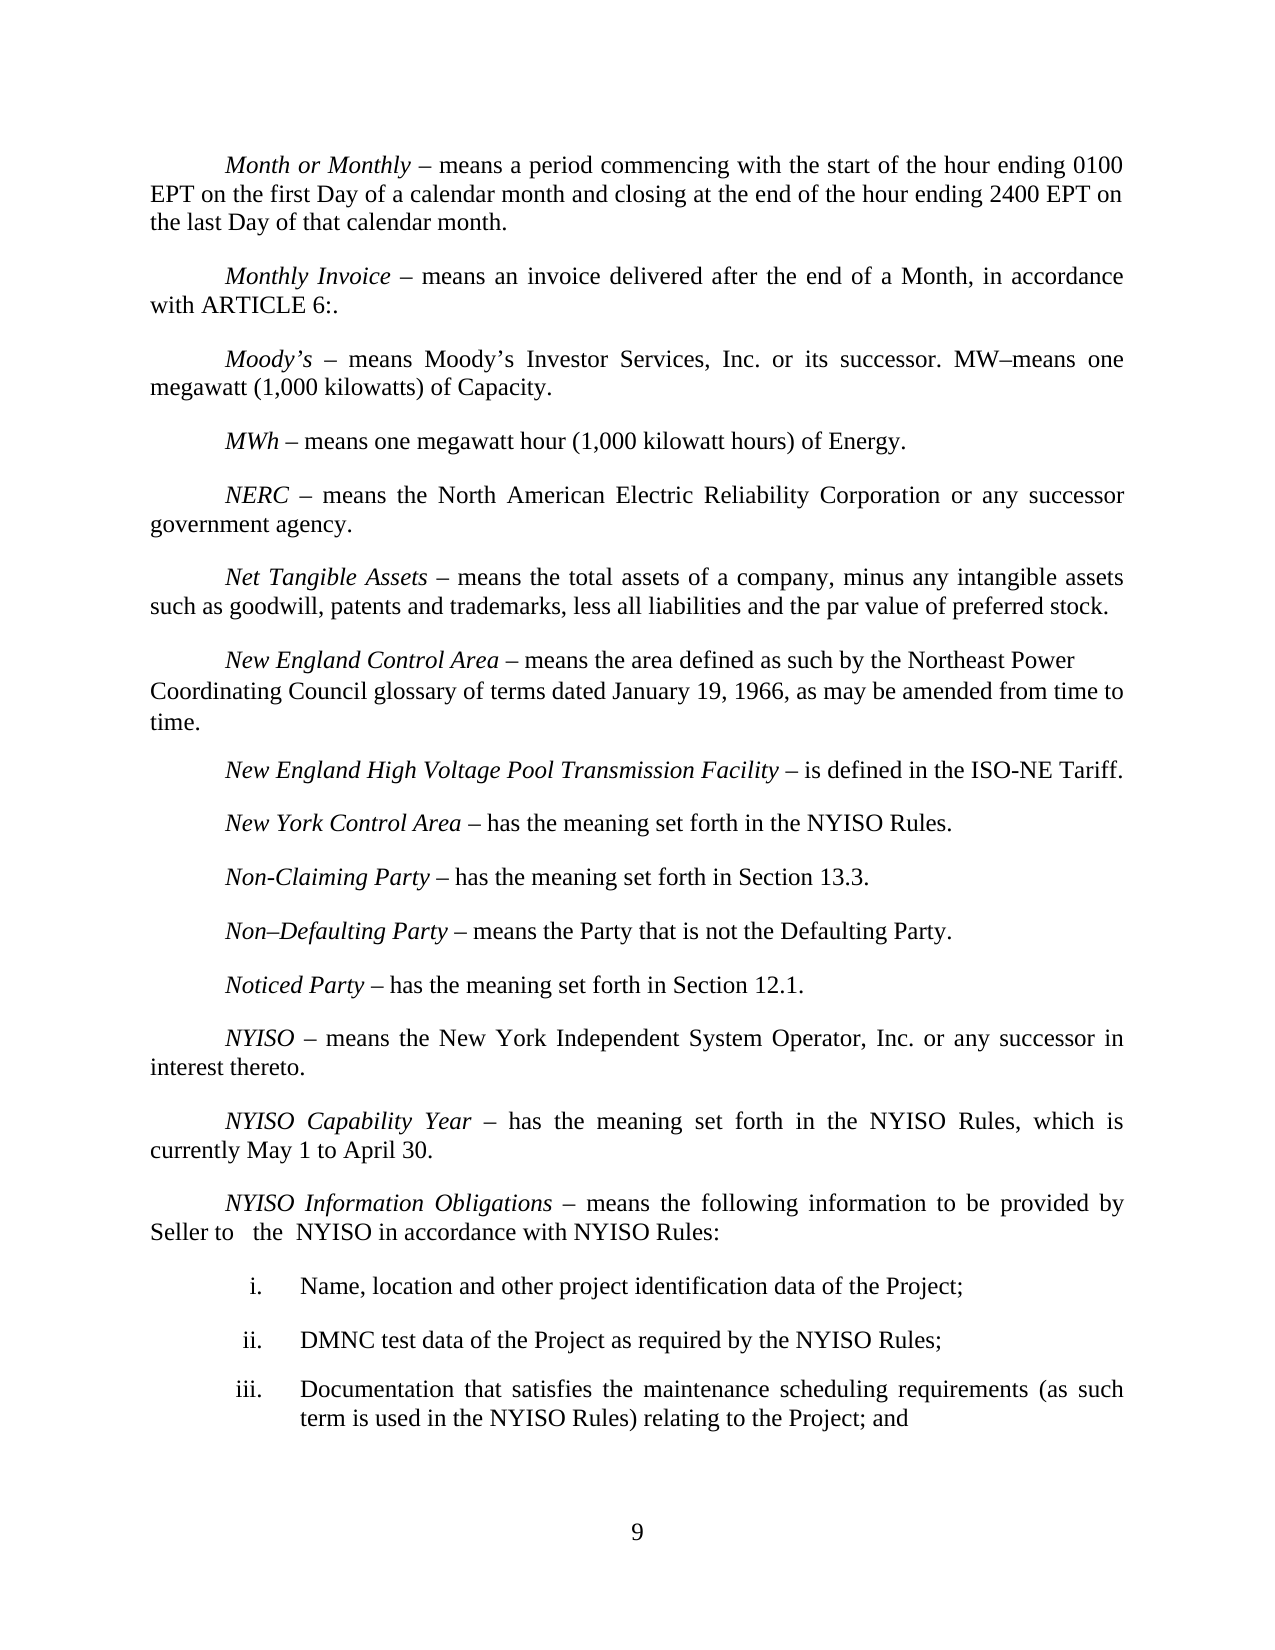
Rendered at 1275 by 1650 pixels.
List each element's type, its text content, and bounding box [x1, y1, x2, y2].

text NYISO Capability Year – has the meaning set forth in the NYISO Rules, which is currently May 1 to April 30. [150, 1106, 1125, 1163]
text Non-Claiming Party – has the meaning set forth in Section 13.3. [150, 862, 1125, 891]
text Moody’s – means Moody’s Investor Services, Inc. or its successor. MW–means one megawatt (1,000 kilowatts) of Capacity. [150, 344, 1125, 401]
text NERC – means the North American Electric Reliability Corporation or any successor government agency. [150, 480, 1125, 537]
text New York Control Area – has the meaning set forth in the NYISO Rules. [150, 808, 1125, 837]
text NYISO Information Obligations – means the following information to be provided by Seller to the NYISO in accordance with NYISO Rules: [150, 1188, 1125, 1246]
text Noticed Party – has the meaning set forth in Section 12.1. [150, 970, 1125, 998]
subtitle DMNC test data of the Project as required by the NYISO Rules; [262, 1325, 1125, 1353]
text Monthly Invoice – means an invoice delivered after the end of a Month, in accordance with ARTICLE 6. [150, 261, 1125, 319]
text Non–Defaulting Party – means the Party that is not the Defaulting Party. [150, 916, 1125, 945]
subtitle Documentation that satisfies the maintenance scheduling requirements (as such term is used in the NYISO Rules) relating to the Project; and [262, 1374, 1125, 1432]
text New England High Voltage Pool Transmission Facility – is defined in the ISO-NE Tariff. [150, 755, 1125, 783]
text MWh – means one megawatt hour (1,000 kilowatt hours) of Energy. [150, 426, 1125, 455]
text Net Tangible Assets – means the total assets of a company, minus any intangible assets such as goodwill, patents and trademarks, less all liabilities and the par value of preferred stock. [150, 562, 1125, 620]
text New England Control Area – means the area defined as such by the Northeast Power Coordinating Council glossary of terms dated January 19, 1966, as may be amended from time to time. [150, 645, 1125, 736]
list Name, location and other project identification data of the Project; [262, 1271, 1125, 1300]
text Month or Monthly – means a period commencing with the start of the hour ending 0100 EPT on the first Day of a calendar month and closing at the end of the hour ending 2400 EPT on the last Day of that calendar month. [150, 150, 1125, 236]
text NYISO – means the New York Independent System Operator, Inc. or any successor in interest thereto. [150, 1023, 1125, 1081]
